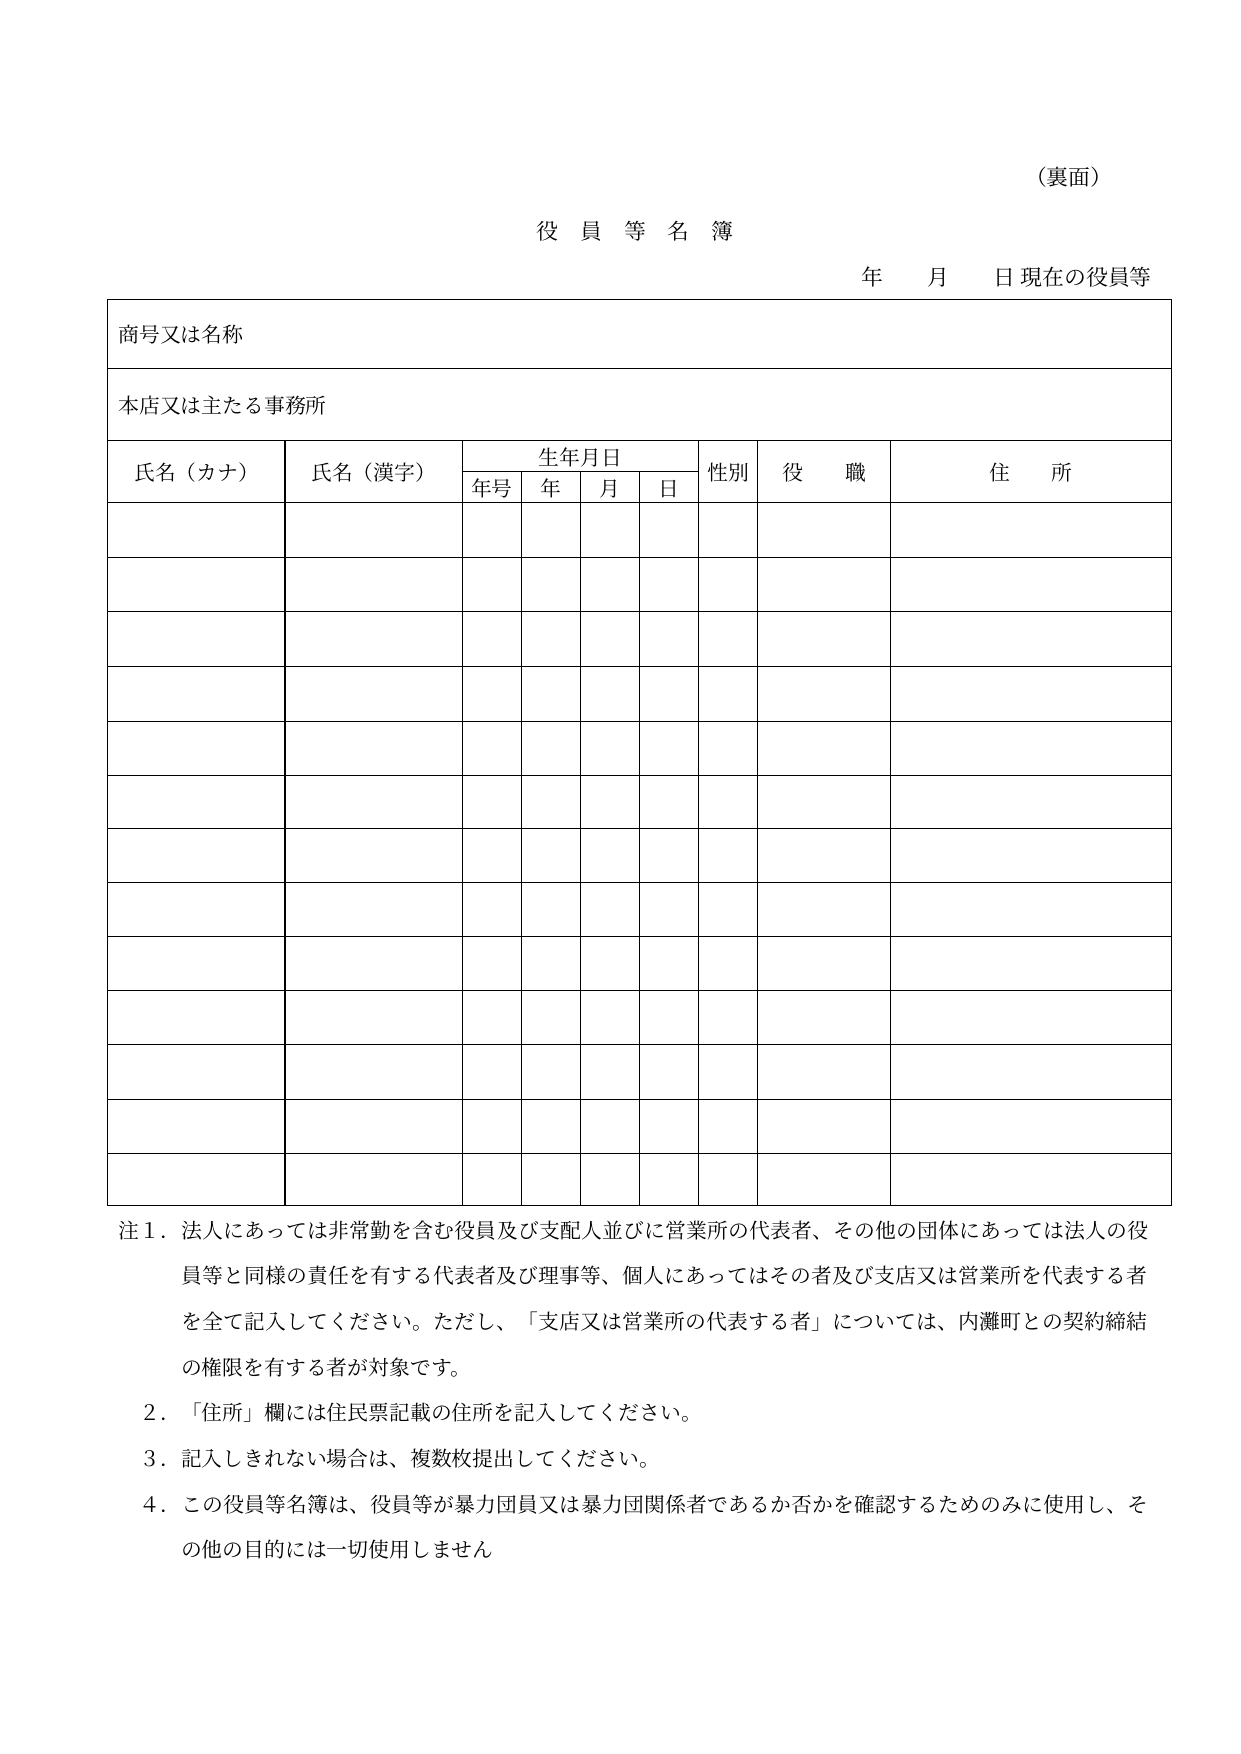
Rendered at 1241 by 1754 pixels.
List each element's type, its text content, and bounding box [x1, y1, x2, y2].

table_cell [758, 1154, 890, 1205]
table_cell [640, 558, 698, 611]
table_cell 日 [640, 472, 698, 502]
table_cell [522, 1045, 580, 1099]
table_cell [108, 883, 284, 936]
table_cell [522, 503, 580, 557]
table_cell [891, 829, 1171, 882]
table_cell [640, 667, 698, 721]
table_cell [581, 503, 639, 557]
table_cell [581, 612, 639, 666]
table_cell [758, 1100, 890, 1152]
table_cell [463, 558, 521, 611]
table_cell [758, 937, 890, 990]
text ２．「住所」欄には住民票記載の住所を記入してください。 [118, 1389, 1152, 1434]
table_cell [463, 991, 521, 1044]
table_cell [286, 1154, 462, 1205]
table_cell 役 職 [758, 441, 890, 502]
table_cell [286, 503, 462, 557]
table_cell [758, 503, 890, 557]
table_cell [522, 722, 580, 774]
table_cell [522, 612, 580, 666]
table_cell [581, 667, 639, 721]
table_cell [108, 503, 284, 557]
table_cell [891, 776, 1171, 828]
table_cell [286, 991, 462, 1044]
table_cell 年 [522, 472, 580, 502]
table_cell 氏名（カナ） [108, 441, 284, 502]
table_cell [463, 612, 521, 666]
table_cell [581, 937, 639, 990]
table_cell [463, 667, 521, 721]
table_cell [699, 937, 757, 990]
table_cell [758, 612, 890, 666]
table_cell [891, 667, 1171, 721]
table_cell [108, 1154, 284, 1205]
table_cell [581, 1045, 639, 1099]
table_cell [286, 829, 462, 882]
table_cell [891, 612, 1171, 666]
table_cell 氏名（漢字） [286, 441, 462, 502]
table_cell [640, 937, 698, 990]
table_cell 年号 [463, 472, 521, 502]
table_cell [108, 722, 284, 774]
table_cell [463, 883, 521, 936]
table_cell [640, 883, 698, 936]
table_cell [699, 667, 757, 721]
table_cell [286, 558, 462, 611]
table_cell [581, 883, 639, 936]
table_cell [581, 1100, 639, 1152]
table_cell [640, 612, 698, 666]
table_cell [891, 1154, 1171, 1205]
table_cell [891, 722, 1171, 774]
table_cell [522, 829, 580, 882]
table_cell [522, 776, 580, 828]
table_cell [581, 722, 639, 774]
text 役 員 等 名 簿 [118, 207, 1152, 253]
table_cell [286, 1045, 462, 1099]
table_cell [640, 1045, 698, 1099]
table_header 商号又は名称 [108, 300, 1171, 367]
table_cell [699, 1154, 757, 1205]
table_cell [891, 1100, 1171, 1152]
table_cell [286, 667, 462, 721]
table_cell [758, 558, 890, 611]
table_cell [758, 776, 890, 828]
table_cell [108, 1100, 284, 1152]
table_cell [891, 937, 1171, 990]
table_cell [522, 558, 580, 611]
text ３．記入しきれない場合は、複数枚提出してください。 [118, 1434, 1152, 1480]
table_cell [522, 991, 580, 1044]
table_cell [463, 1045, 521, 1099]
table_cell [891, 1045, 1171, 1099]
table_cell [758, 991, 890, 1044]
table_cell [640, 722, 698, 774]
table_cell [108, 991, 284, 1044]
text ４．この役員等名簿は、役員等が暴力団員又は暴力団関係者であるか否かを確認するためのみに使用し、その他の目的には一切使用しません [118, 1480, 1152, 1571]
table_cell [699, 722, 757, 774]
table_cell [891, 991, 1171, 1044]
table_cell [699, 558, 757, 611]
table_cell [699, 612, 757, 666]
table_cell [108, 776, 284, 828]
table_cell [699, 883, 757, 936]
table_cell [699, 1100, 757, 1152]
table_cell 月 [581, 472, 639, 502]
table_cell [463, 722, 521, 774]
table_cell [463, 937, 521, 990]
table_cell [758, 829, 890, 882]
table_cell [891, 883, 1171, 936]
table_cell [522, 937, 580, 990]
table_cell [108, 829, 284, 882]
table_cell [699, 829, 757, 882]
table_cell [640, 503, 698, 557]
table_cell [758, 722, 890, 774]
table_cell [286, 937, 462, 990]
table_cell [286, 776, 462, 828]
table_cell 性別 [699, 441, 757, 502]
table_cell [522, 1100, 580, 1152]
table_cell [581, 991, 639, 1044]
table_cell [522, 1154, 580, 1205]
table_cell [640, 1100, 698, 1152]
table_cell [581, 776, 639, 828]
table_cell [286, 612, 462, 666]
text 注１．法人にあっては非常勤を含む役員及び支配人並びに営業所の代表者、その他の団体にあっては法人の役員等と同様の責任を有する代表者及び理事等、個人にあってはその者及び支店又は営業所を代表する者を全て記入してください。ただし、「支店又は営業所の代表する者」については、内灘町との契約締結の権限を有する者が対象です。 [118, 1206, 1152, 1389]
table_cell [581, 558, 639, 611]
table_cell 生年月日 [463, 441, 698, 471]
table_cell [699, 991, 757, 1044]
table_cell [286, 1100, 462, 1152]
table_cell [522, 883, 580, 936]
table_cell [758, 667, 890, 721]
table_cell [640, 1154, 698, 1205]
table_cell [891, 558, 1171, 611]
table_cell [758, 883, 890, 936]
table_cell [758, 1045, 890, 1099]
table_cell 本店又は主たる事務所 [108, 369, 1171, 440]
table_cell [463, 503, 521, 557]
table_cell [463, 1154, 521, 1205]
table_cell [286, 883, 462, 936]
table_cell [699, 503, 757, 557]
table_cell [108, 558, 284, 611]
table_cell 住 所 [891, 441, 1171, 502]
table_cell [699, 776, 757, 828]
table_cell [108, 612, 284, 666]
table_cell [891, 503, 1171, 557]
table_cell [581, 1154, 639, 1205]
text 年 月 日 現在の役員等 [118, 253, 1152, 299]
table_cell [108, 1045, 284, 1099]
table_cell [286, 722, 462, 774]
table_cell [640, 829, 698, 882]
table_cell [640, 991, 698, 1044]
table_cell [463, 776, 521, 828]
table_cell [581, 829, 639, 882]
table_cell [522, 667, 580, 721]
table_cell [699, 1045, 757, 1099]
table_cell [108, 667, 284, 721]
table_cell [463, 1100, 521, 1152]
table_cell [108, 937, 284, 990]
table_cell [463, 829, 521, 882]
table_cell [640, 776, 698, 828]
